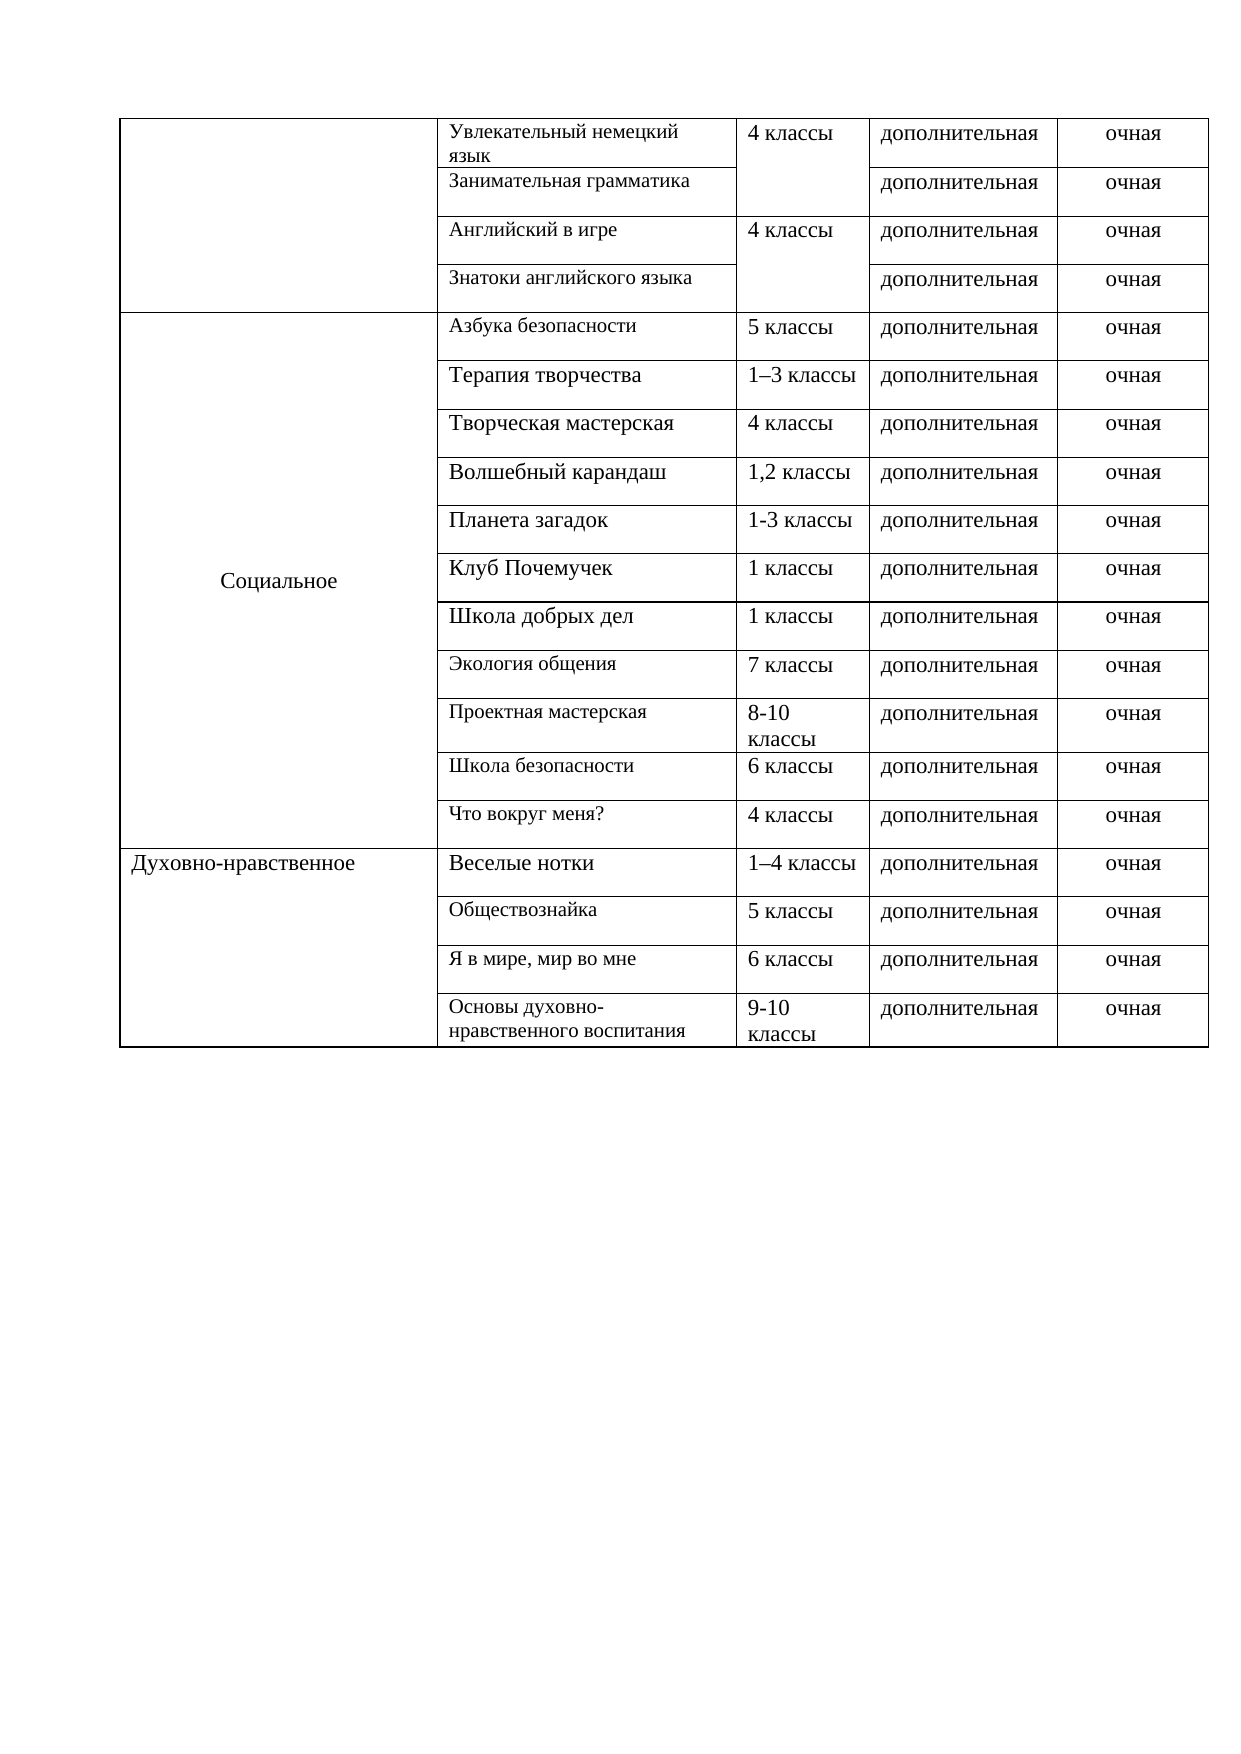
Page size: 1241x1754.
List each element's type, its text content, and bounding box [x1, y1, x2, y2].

table_cell Экология общения [438, 651, 736, 698]
table_cell 1,2 классы [737, 458, 869, 505]
table_cell 6 классы [737, 946, 869, 993]
table_cell Школа добрых дел [438, 603, 736, 649]
table_cell Знатоки английского языка [438, 265, 736, 312]
table_cell дополнительная [870, 506, 1057, 553]
table_cell дополнительная [870, 946, 1057, 993]
table_cell Обществознайка [438, 897, 736, 944]
table_cell 5 классы [737, 897, 869, 944]
table_cell очная [1058, 119, 1208, 167]
table_cell Духовно-нравственное [121, 849, 437, 1046]
table_cell Планета загадок [438, 506, 736, 553]
table_cell Социальное [121, 313, 437, 848]
table_cell очная [1058, 168, 1208, 216]
table_cell 1 классы [737, 554, 869, 601]
table_cell 1 классы [737, 603, 869, 649]
table_cell очная [1058, 506, 1208, 553]
table_cell очная [1058, 651, 1208, 698]
table_cell дополнительная [870, 458, 1057, 505]
table_cell Английский в игре [438, 217, 736, 264]
table_cell дополнительная [870, 699, 1057, 752]
table_cell очная [1058, 603, 1208, 649]
table_cell Терапия творчества [438, 361, 736, 408]
table_cell дополнительная [870, 265, 1057, 312]
table_cell очная [1058, 801, 1208, 848]
table_cell очная [1058, 946, 1208, 993]
table_cell 4 классы [737, 410, 869, 457]
table_cell 6 классы [737, 753, 869, 800]
table_cell очная [1058, 897, 1208, 944]
table_cell дополнительная [870, 753, 1057, 800]
table_cell очная [1058, 458, 1208, 505]
table_cell очная [1058, 699, 1208, 752]
table_cell дополнительная [870, 801, 1057, 848]
table_cell 4 классы [737, 217, 869, 312]
table_cell Веселые нотки [438, 849, 736, 896]
table_cell 1–4 классы [737, 849, 869, 896]
table_cell очная [1058, 361, 1208, 408]
table_cell 8-10 классы [737, 699, 869, 752]
table_cell дополнительная [870, 361, 1057, 408]
table_cell очная [1058, 265, 1208, 312]
table_cell 1–3 классы [737, 361, 869, 408]
table_cell дополнительная [870, 313, 1057, 360]
table_cell дополнительная [870, 603, 1057, 649]
table_cell Клуб Почемучек [438, 554, 736, 601]
table_cell Занимательная грамматика [438, 168, 736, 216]
table_cell 4 классы [737, 801, 869, 848]
table_cell очная [1058, 849, 1208, 896]
table_cell 5 классы [737, 313, 869, 360]
table_cell Творческая мастерская [438, 410, 736, 457]
table_cell Увлекательный немецкий язык [438, 119, 736, 167]
table_cell 1-3 классы [737, 506, 869, 553]
table_cell 7 классы [737, 651, 869, 698]
table_cell Азбука безопасности [438, 313, 736, 360]
table_cell дополнительная [870, 994, 1057, 1046]
table_cell дополнительная [870, 554, 1057, 601]
table_cell дополнительная [870, 410, 1057, 457]
table_cell 4 классы [737, 119, 869, 216]
table_cell дополнительная [870, 651, 1057, 698]
table_cell Я в мире, мир во мне [438, 946, 736, 993]
table_cell дополнительная [870, 849, 1057, 896]
table_cell очная [1058, 554, 1208, 601]
table_cell дополнительная [870, 119, 1057, 167]
table_cell Проектная мастерская [438, 699, 736, 752]
table_cell очная [1058, 313, 1208, 360]
table_cell дополнительная [870, 217, 1057, 264]
table_cell Волшебный карандаш [438, 458, 736, 505]
table_cell Основы духовно-нравственного воспитания [438, 994, 736, 1046]
table_cell Что вокруг меня? [438, 801, 736, 848]
table_cell очная [1058, 410, 1208, 457]
table_cell Школа безопасности [438, 753, 736, 800]
table_cell дополнительная [870, 897, 1057, 944]
table_cell очная [1058, 753, 1208, 800]
table_cell очная [1058, 217, 1208, 264]
table_cell 9-10 классы [737, 994, 869, 1046]
table_cell очная [1058, 994, 1208, 1046]
table_cell дополнительная [870, 168, 1057, 216]
